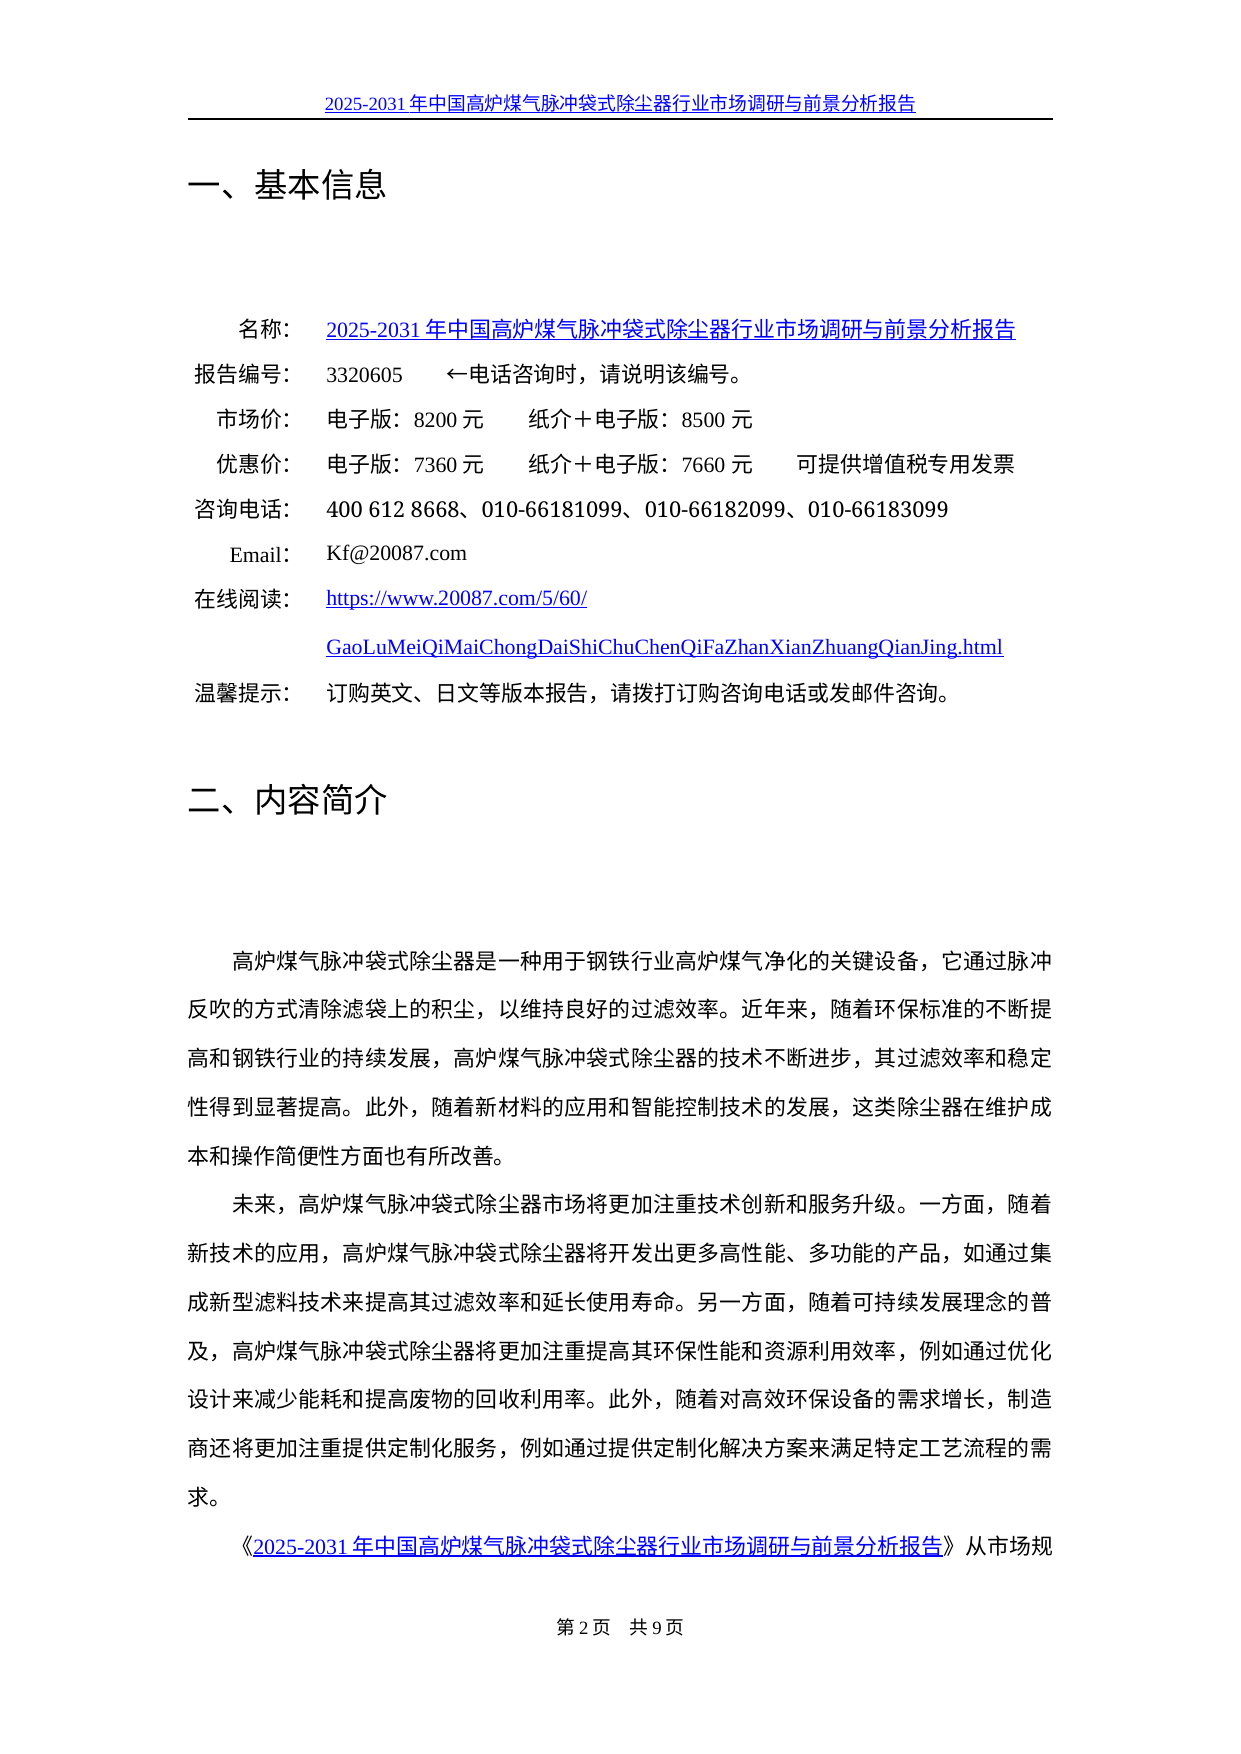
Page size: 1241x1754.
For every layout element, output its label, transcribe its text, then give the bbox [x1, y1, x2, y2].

table_cell 电子版：8200 元 纸介＋电子版：8500 元 [315, 402, 1073, 447]
table_cell [315, 582, 1073, 675]
table_cell 优惠价： [167, 447, 315, 492]
table_cell 400 612 8668、010-66181099、010-66182099、010-66183099 [315, 492, 1073, 537]
title 一、基本信息 [187, 150, 1053, 215]
table_cell 咨询电话： [167, 492, 315, 537]
table_cell 市场价： [167, 402, 315, 447]
table_header 名称： [167, 312, 315, 357]
table_header 2025-2031年中国高炉煤气脉冲袋式除尘器行业市场调研与前景分析报告 [315, 312, 1073, 357]
table_cell Email： [167, 537, 315, 582]
table_cell 订购英文、日文等版本报告，请拨打订购咨询电话或发邮件咨询。 [315, 675, 1073, 720]
title 二、内容简介 [187, 766, 1053, 831]
table_cell 电子版：7360 元 纸介＋电子版：7660 元 可提供增值税专用发票 [315, 447, 1073, 492]
table_cell 3320605 ←电话咨询时，请说明该编号。 [315, 357, 1073, 402]
table_cell 温馨提示： [167, 675, 315, 720]
table_cell 报告编号： [167, 357, 315, 402]
table_cell Kf@20087.com [315, 537, 1073, 582]
table_cell 在线阅读： [167, 582, 315, 675]
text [187, 943, 1053, 1561]
